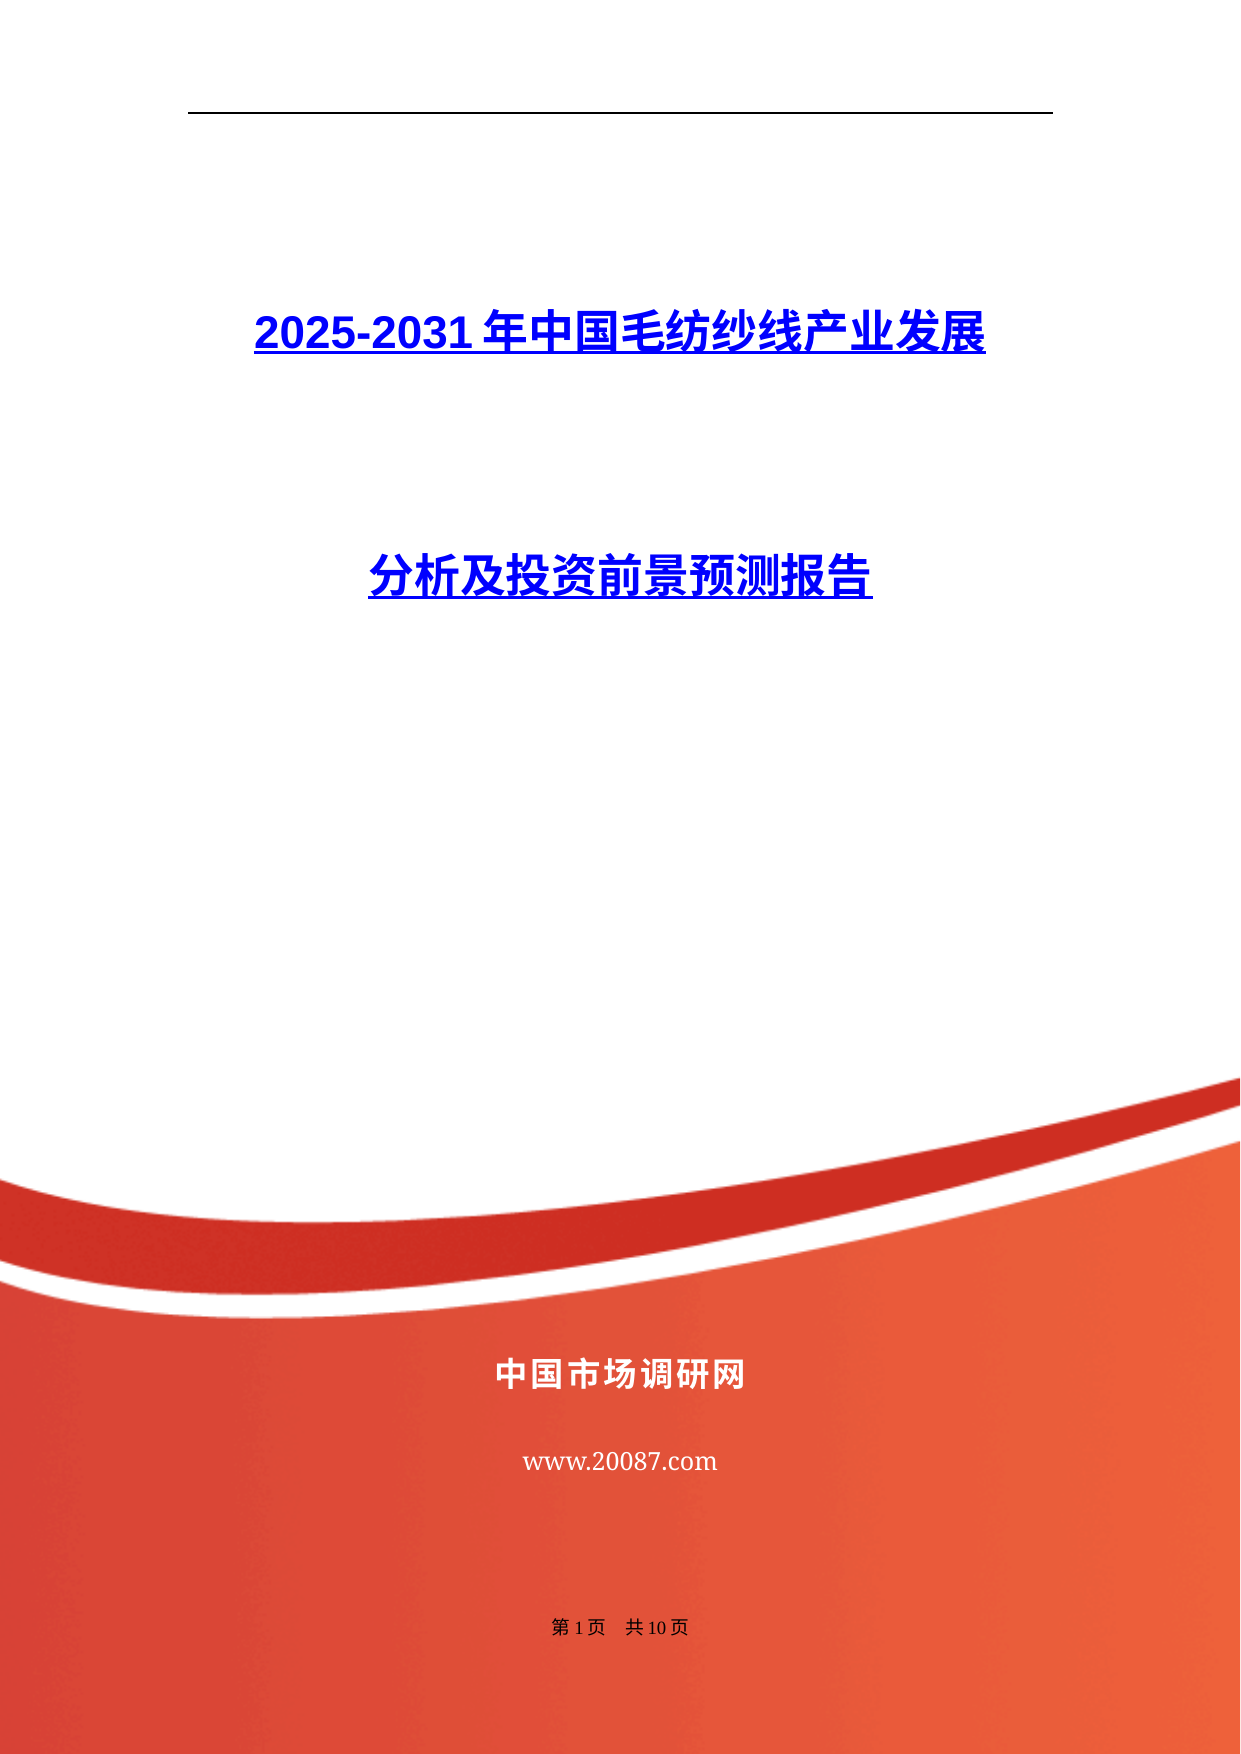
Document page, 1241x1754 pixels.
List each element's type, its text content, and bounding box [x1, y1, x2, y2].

picture [0, 1006, 1241, 1754]
subtitle 中国市场调研网 [187, 1339, 1053, 1404]
text www.20087.com [187, 1428, 1053, 1493]
table_header 2025-2031年中国毛纺纱线产业发展分析及投资前景预测报告 [188, 207, 1053, 773]
